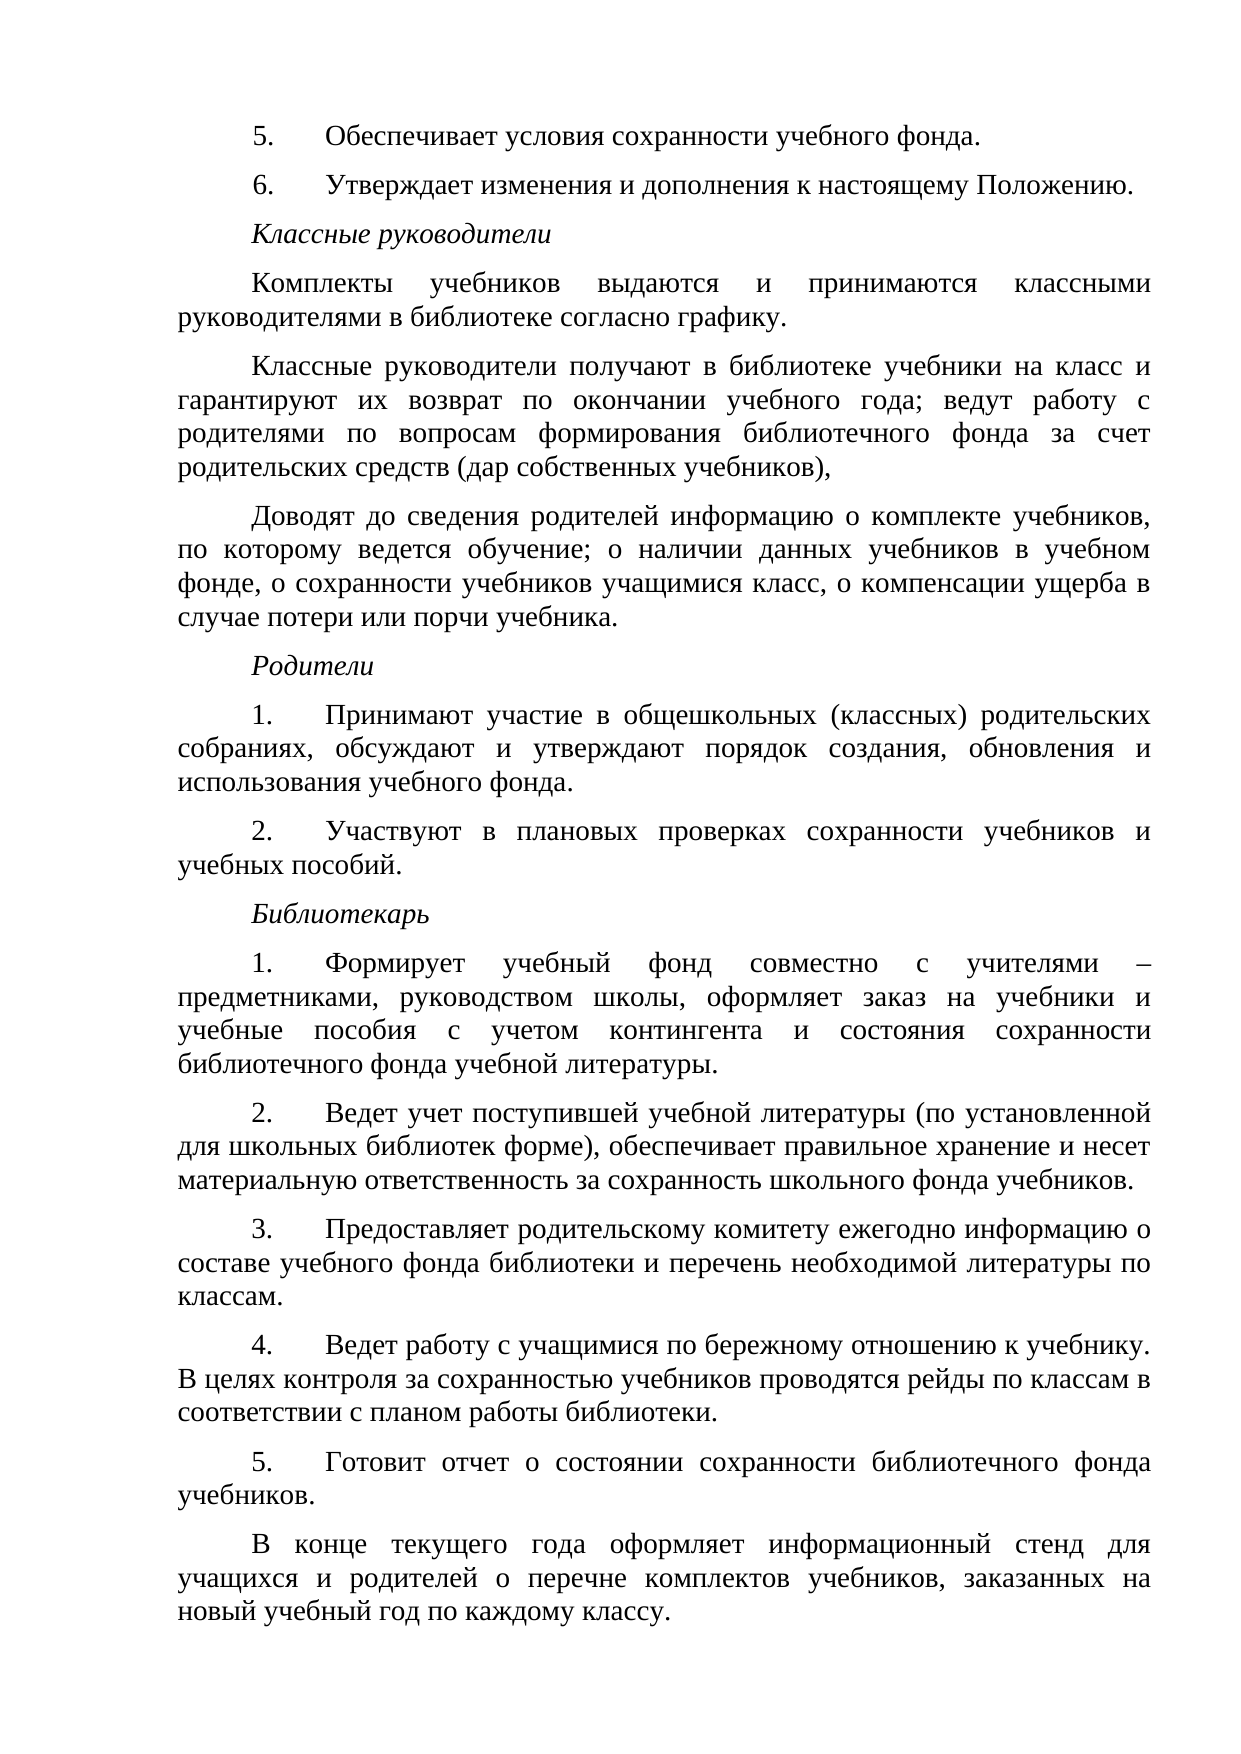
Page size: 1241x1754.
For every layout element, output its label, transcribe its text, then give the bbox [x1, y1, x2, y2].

list Принимают участие в общешкольных (классных) родительских собраниях, обсуждают и утверждают порядок создания, обновления и использования учебного фонда. [177, 697, 1152, 798]
list Ведет работу с учащимися по бережному отношению к учебнику. В целях контроля за сохранностью учебников проводятся рейды по классам в соответствии с планом работы библиотеки. [177, 1327, 1152, 1428]
list Ведет учет поступившей учебной литературы (по установленной для школьных библиотек форме), обеспечивает правильное хранение и несет материальную ответственность за сохранность школьного фонда учебников. [177, 1095, 1152, 1196]
list Утверждает изменения и дополнения к настоящему Положению. [177, 167, 1152, 201]
text В конце текущего года оформляет информационный стенд для учащихся и родителей о перечне комплектов учебников, заказанных на новый учебный год по каждому классу. [177, 1526, 1152, 1627]
list Обеспечивает условия сохранности учебного фонда. [177, 118, 1152, 152]
list Предоставляет родительскому комитету ежегодно информацию о составе учебного фонда библиотеки и перечень необходимой литературы по классам. [177, 1211, 1152, 1312]
list Участвуют в плановых проверках сохранности учебников и учебных пособий. [177, 813, 1152, 880]
text Классные руководители [177, 216, 1152, 250]
text Доводят до сведения родителей информацию о комплекте учебников, по которому ведется обучение; о наличии данных учебников в учебном фонде, о сохранности учебников учащимися класс, о компенсации ущерба в случае потери или порчи учебника. [177, 498, 1152, 632]
text Библиотекарь [177, 896, 1152, 929]
text Классные руководители получают в библиотеке учебники на класс и гарантируют их возврат по окончании учебного года; ведут работу с родителями по вопросам формирования библиотечного фонда за счет родительских средств (дар собственных учебников), [177, 348, 1152, 482]
text Комплекты учебников выдаются и принимаются классными руководителями в библиотеке согласно графику. [177, 266, 1152, 333]
text Родители [162, 648, 1152, 681]
list Формирует учебный фонд совместно с учителями – предметниками, руководством школы, оформляет заказ на учебники и учебные пособия с учетом контингента и состояния сохранности библиотечного фонда учебной литературы. [177, 945, 1152, 1079]
list Готовит отчет о состоянии сохранности библиотечного фонда учебников. [177, 1444, 1152, 1511]
